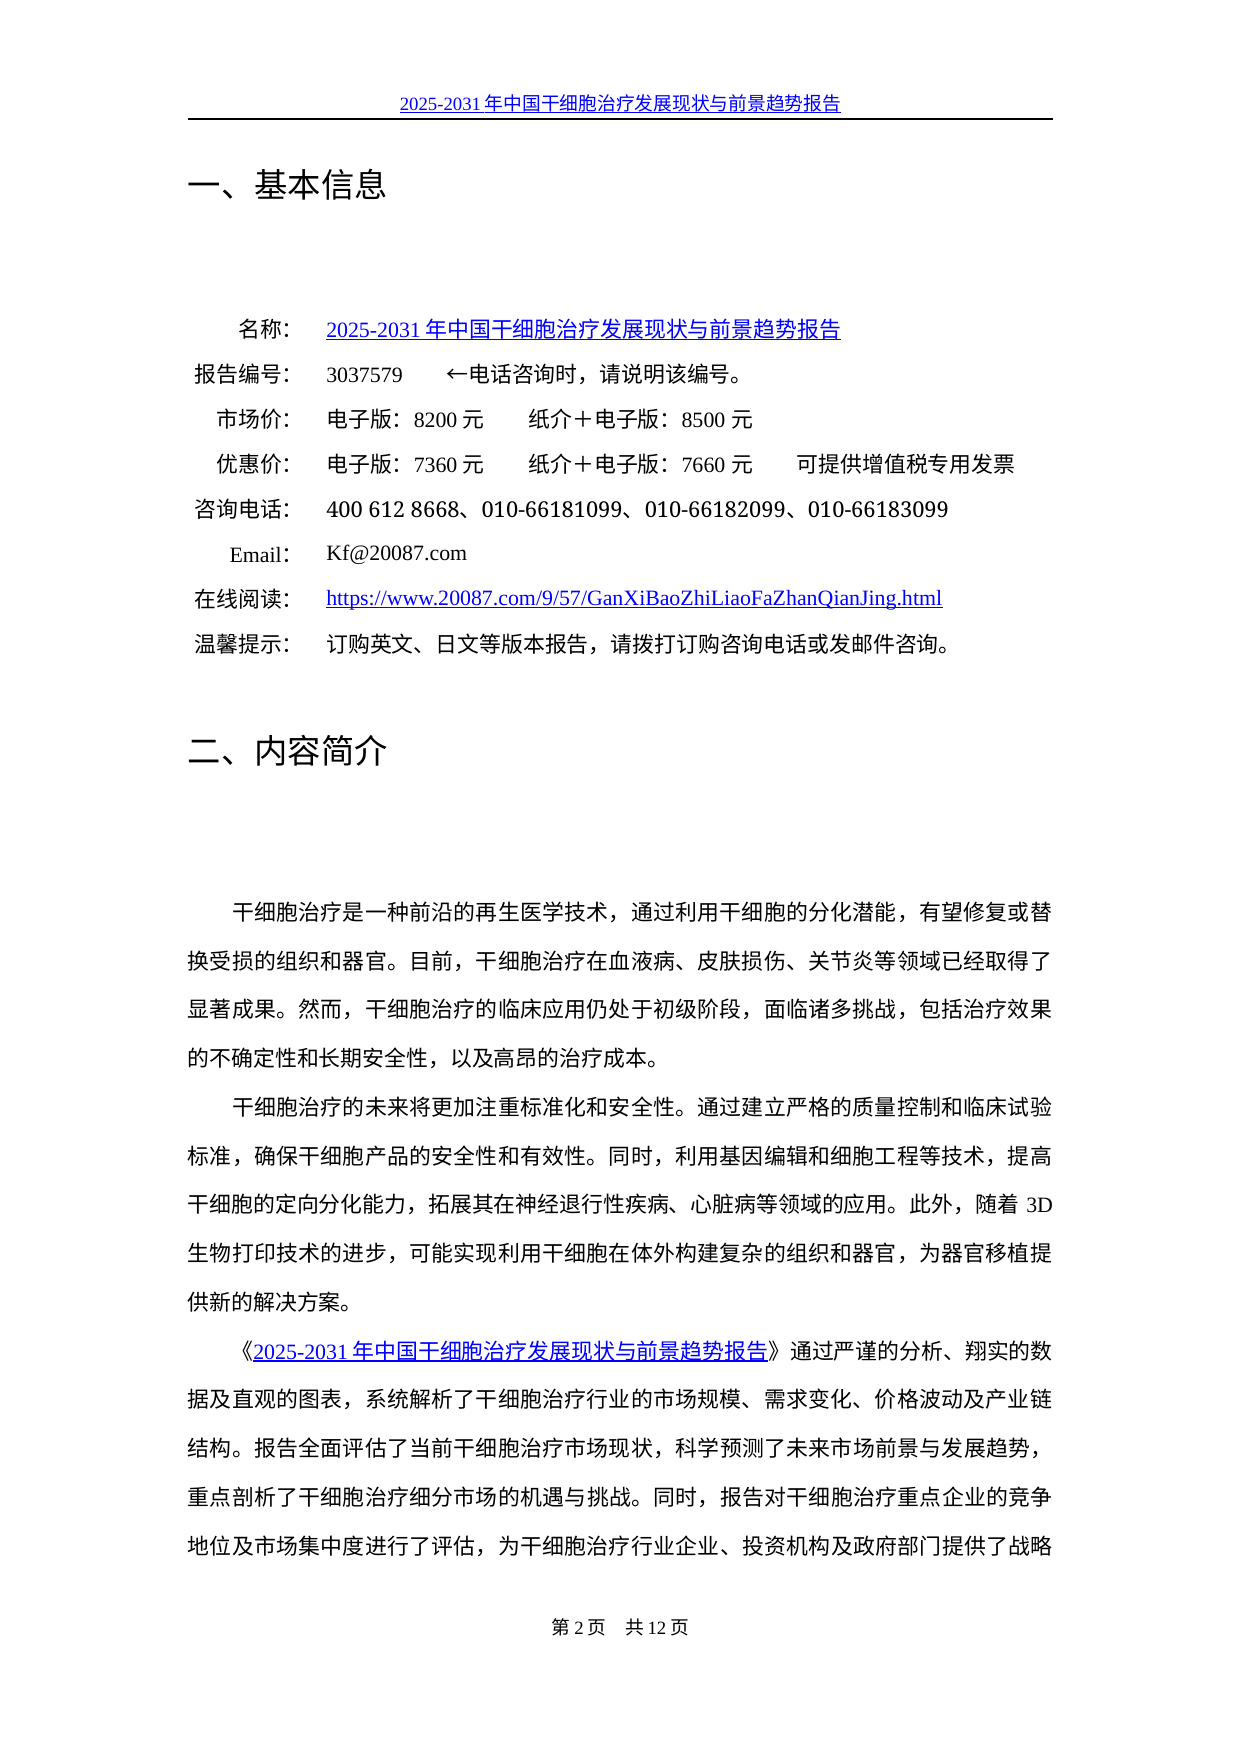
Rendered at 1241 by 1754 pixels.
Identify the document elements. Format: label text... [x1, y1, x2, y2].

table_cell 在线阅读： [167, 582, 315, 627]
table_cell 电子版：7360 元 纸介＋电子版：7660 元 可提供增值税专用发票 [315, 447, 1073, 492]
table_cell 报告编号： [167, 357, 315, 402]
table_cell 3037579 ←电话咨询时，请说明该编号。 [315, 357, 1073, 402]
table_cell 电子版：8200 元 纸介＋电子版：8500 元 [315, 402, 1073, 447]
title 二、内容简介 [187, 717, 1053, 782]
table_header 2025-2031年中国干细胞治疗发展现状与前景趋势报告 [315, 312, 1073, 357]
table_cell 市场价： [167, 402, 315, 447]
table_cell 订购英文、日文等版本报告，请拨打订购咨询电话或发邮件咨询。 [315, 627, 1073, 672]
table_cell 咨询电话： [167, 492, 315, 537]
table_cell Kf@20087.com [315, 537, 1073, 582]
table_cell [315, 582, 1073, 627]
table_cell 优惠价： [167, 447, 315, 492]
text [187, 894, 1053, 1561]
table_cell 温馨提示： [167, 627, 315, 672]
table_cell Email： [167, 537, 315, 582]
table_cell 400 612 8668、010-66181099、010-66182099、010-66183099 [315, 492, 1073, 537]
title 一、基本信息 [187, 150, 1053, 215]
table_header 名称： [167, 312, 315, 357]
